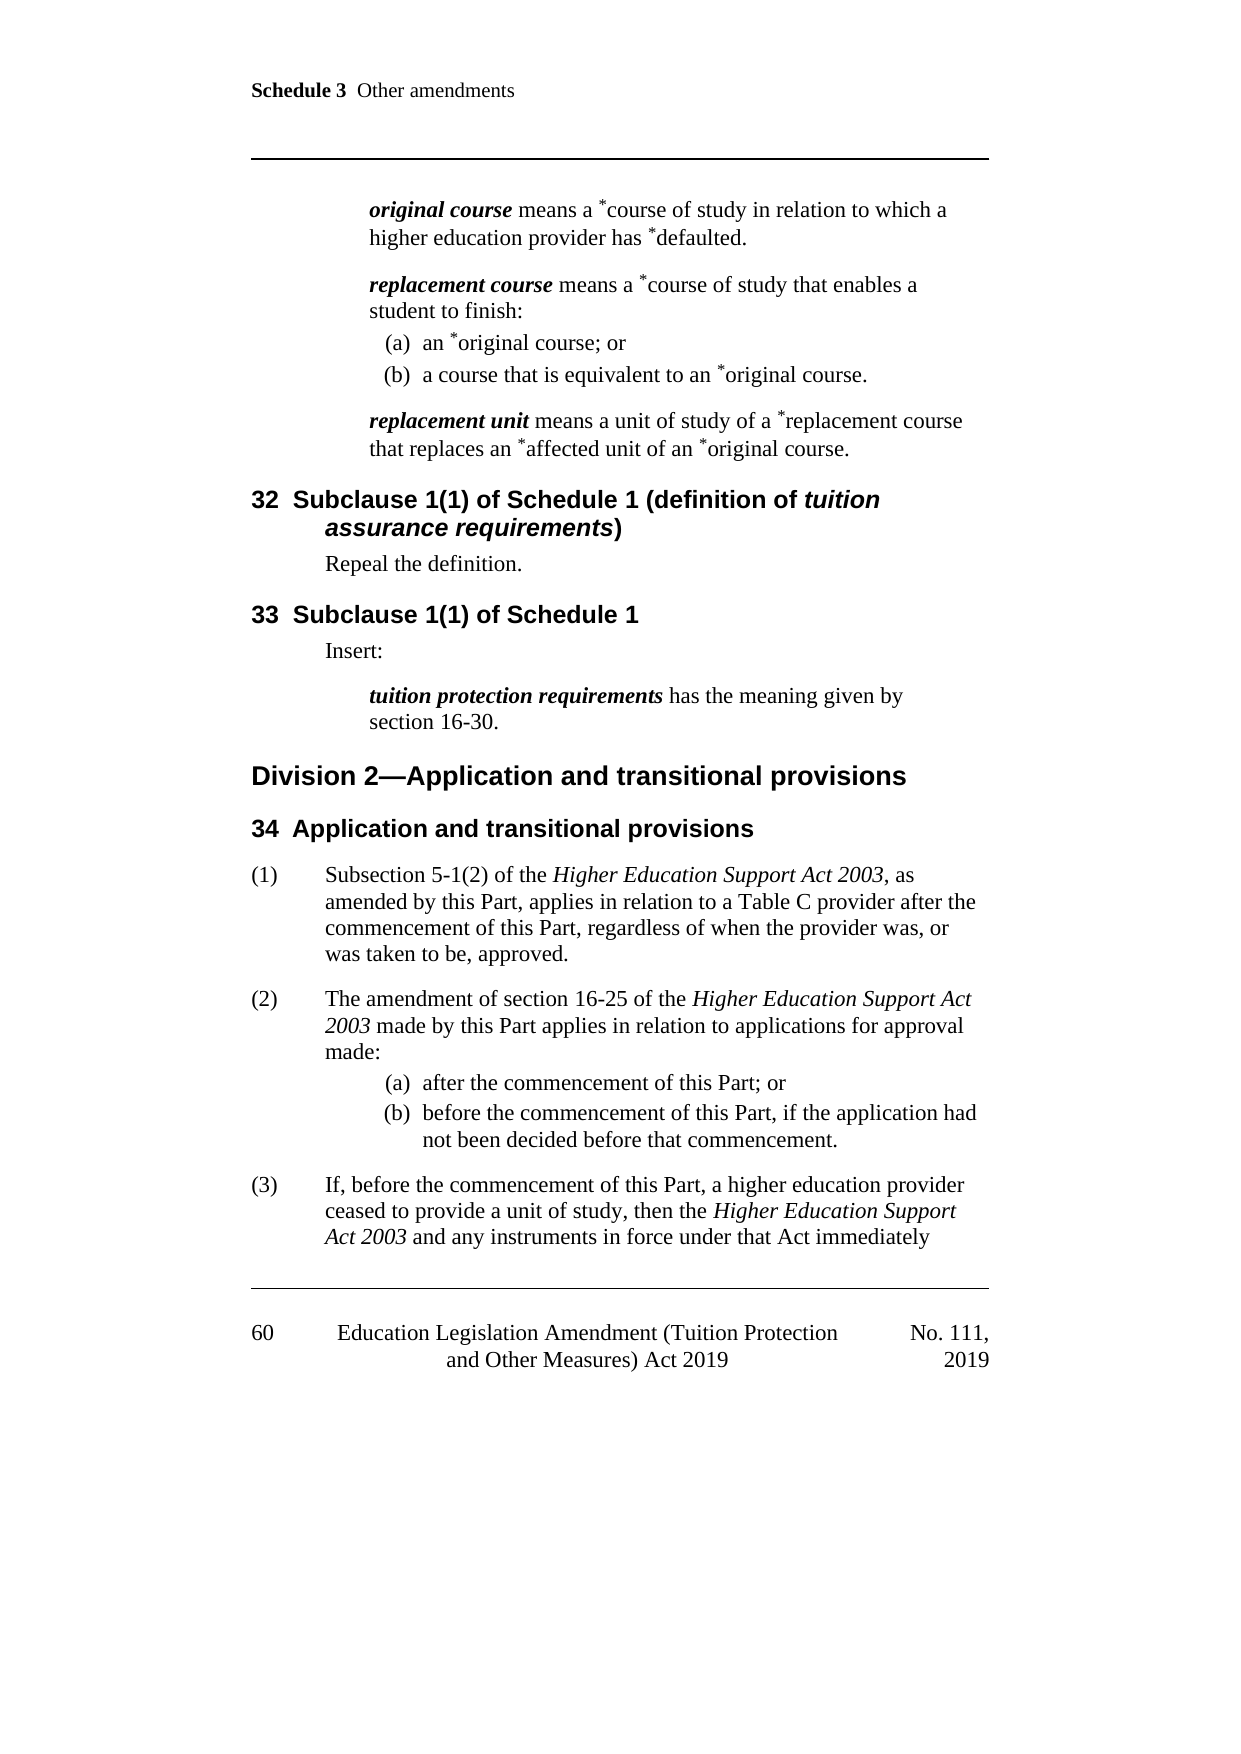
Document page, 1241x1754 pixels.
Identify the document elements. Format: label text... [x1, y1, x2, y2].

text (1) Subsection 5-1(2) of the Higher Education Support Act 2003, as amended by this Part, applies in relation to a Table C provider after the commencement of this Part, regardless of when the provider was, or was taken to be, approved. [251, 861, 989, 967]
text Division 2—Application and transitional provisions [251, 760, 989, 791]
text (b) before the commencement of this Part, if the application had not been decided before that commencement. [251, 1099, 989, 1152]
text (a) an *original course; or [251, 328, 989, 355]
text Insert: [325, 637, 989, 663]
text (b) a course that is equivalent to an *original course. [251, 359, 989, 387]
text 32 Subclause 1(1) of Schedule 1 (definition of tuition assurance requirements) [251, 485, 989, 542]
text (2) The amendment of section 16-25 of the Higher Education Support Act 2003 made by this Part applies in relation to applications for approval made: [251, 986, 989, 1064]
text replacement unit means a unit of study of a *replacement course that replaces an *affected unit of an *original course. [369, 406, 989, 462]
text (a) after the commencement of this Part; or [251, 1069, 989, 1095]
text replacement course means a *course of study that enables a student to finish: [369, 269, 989, 323]
text 33 Subclause 1(1) of Schedule 1 [251, 600, 989, 628]
text original course means a *course of study in relation to which a higher education provider has *defaulted. [369, 195, 989, 251]
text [251, 1171, 989, 1250]
text tuition protection requirements has the meaning given by section 16-30. [369, 682, 989, 735]
text 34 Application and transitional provisions [251, 814, 989, 843]
text Repeal the definition. [325, 551, 989, 577]
